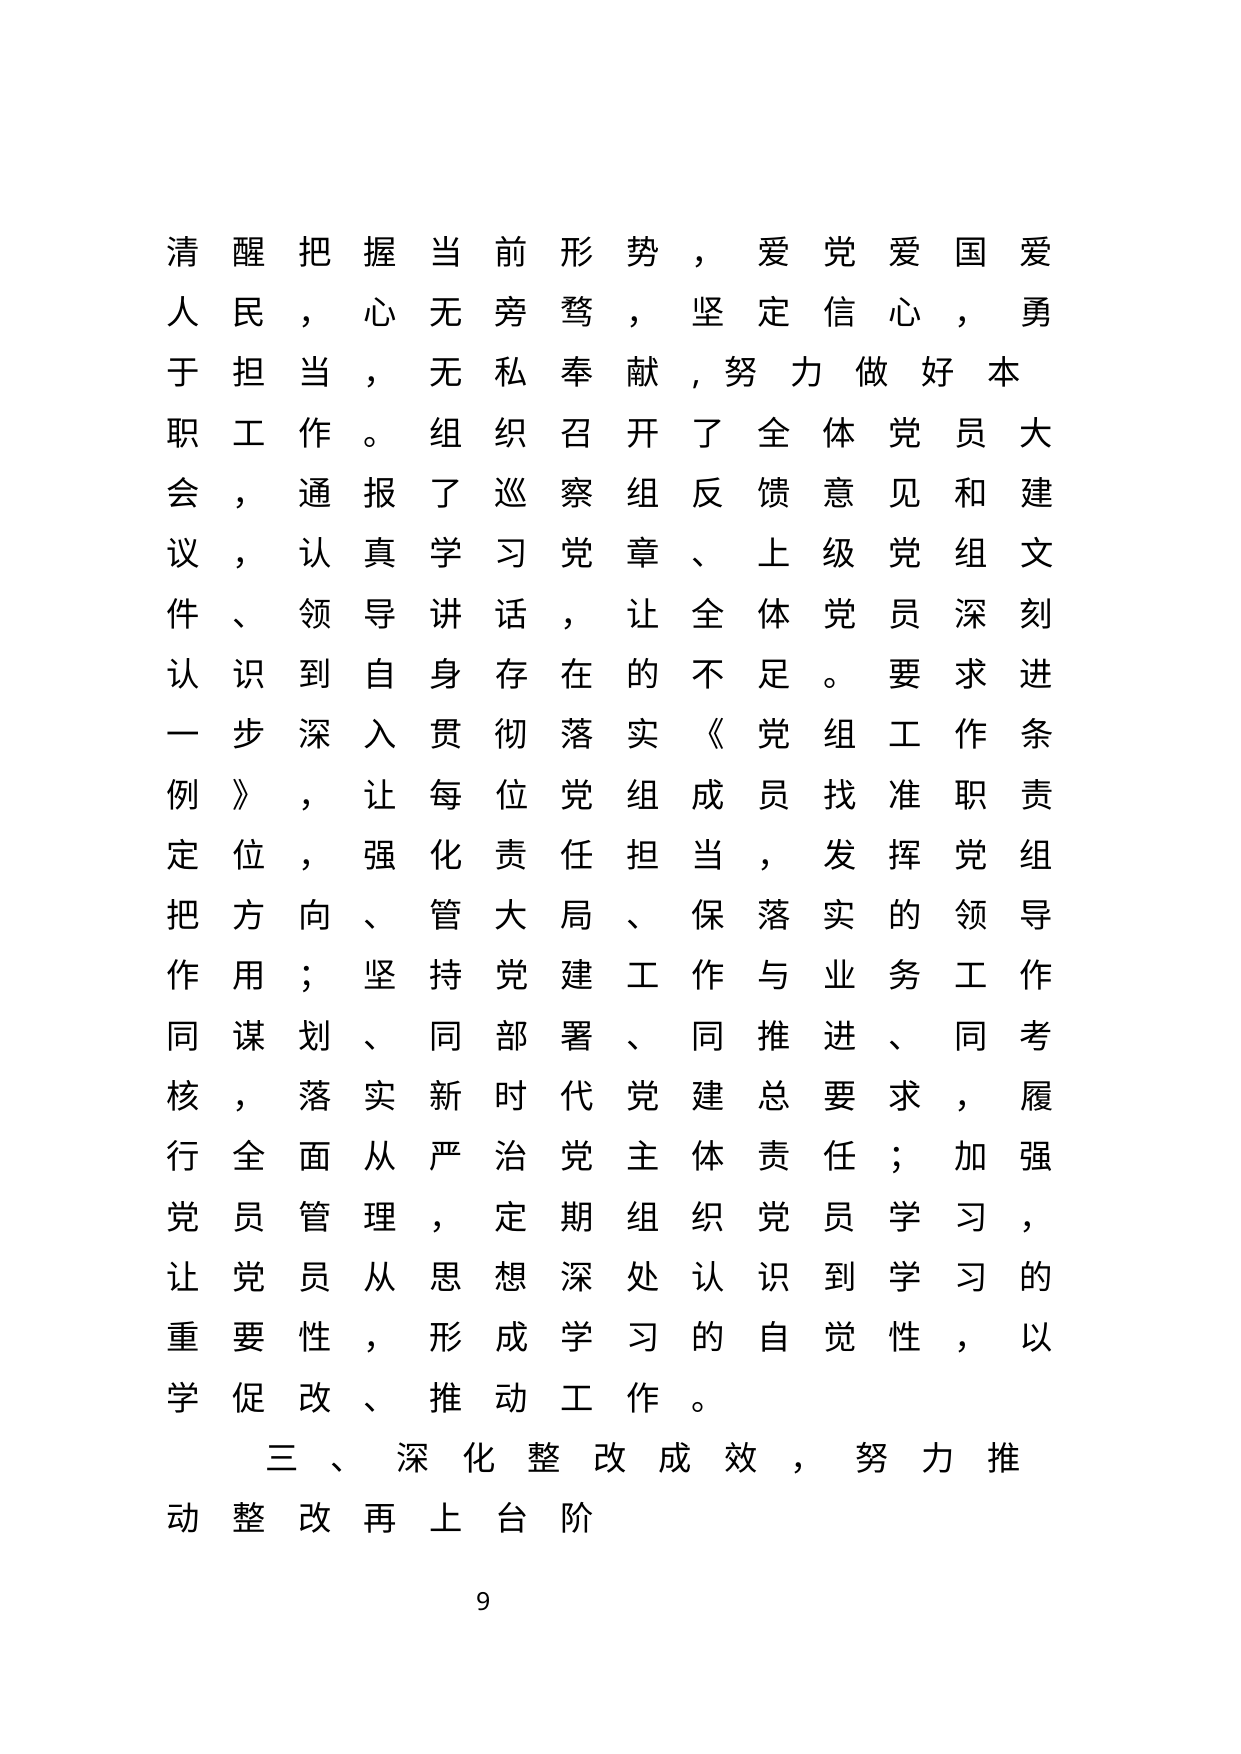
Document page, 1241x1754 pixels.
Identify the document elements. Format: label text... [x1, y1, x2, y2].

list 三、深化整改成效，努力推动整改再上台阶 [167, 1426, 1085, 1546]
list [167, 219, 1085, 1426]
